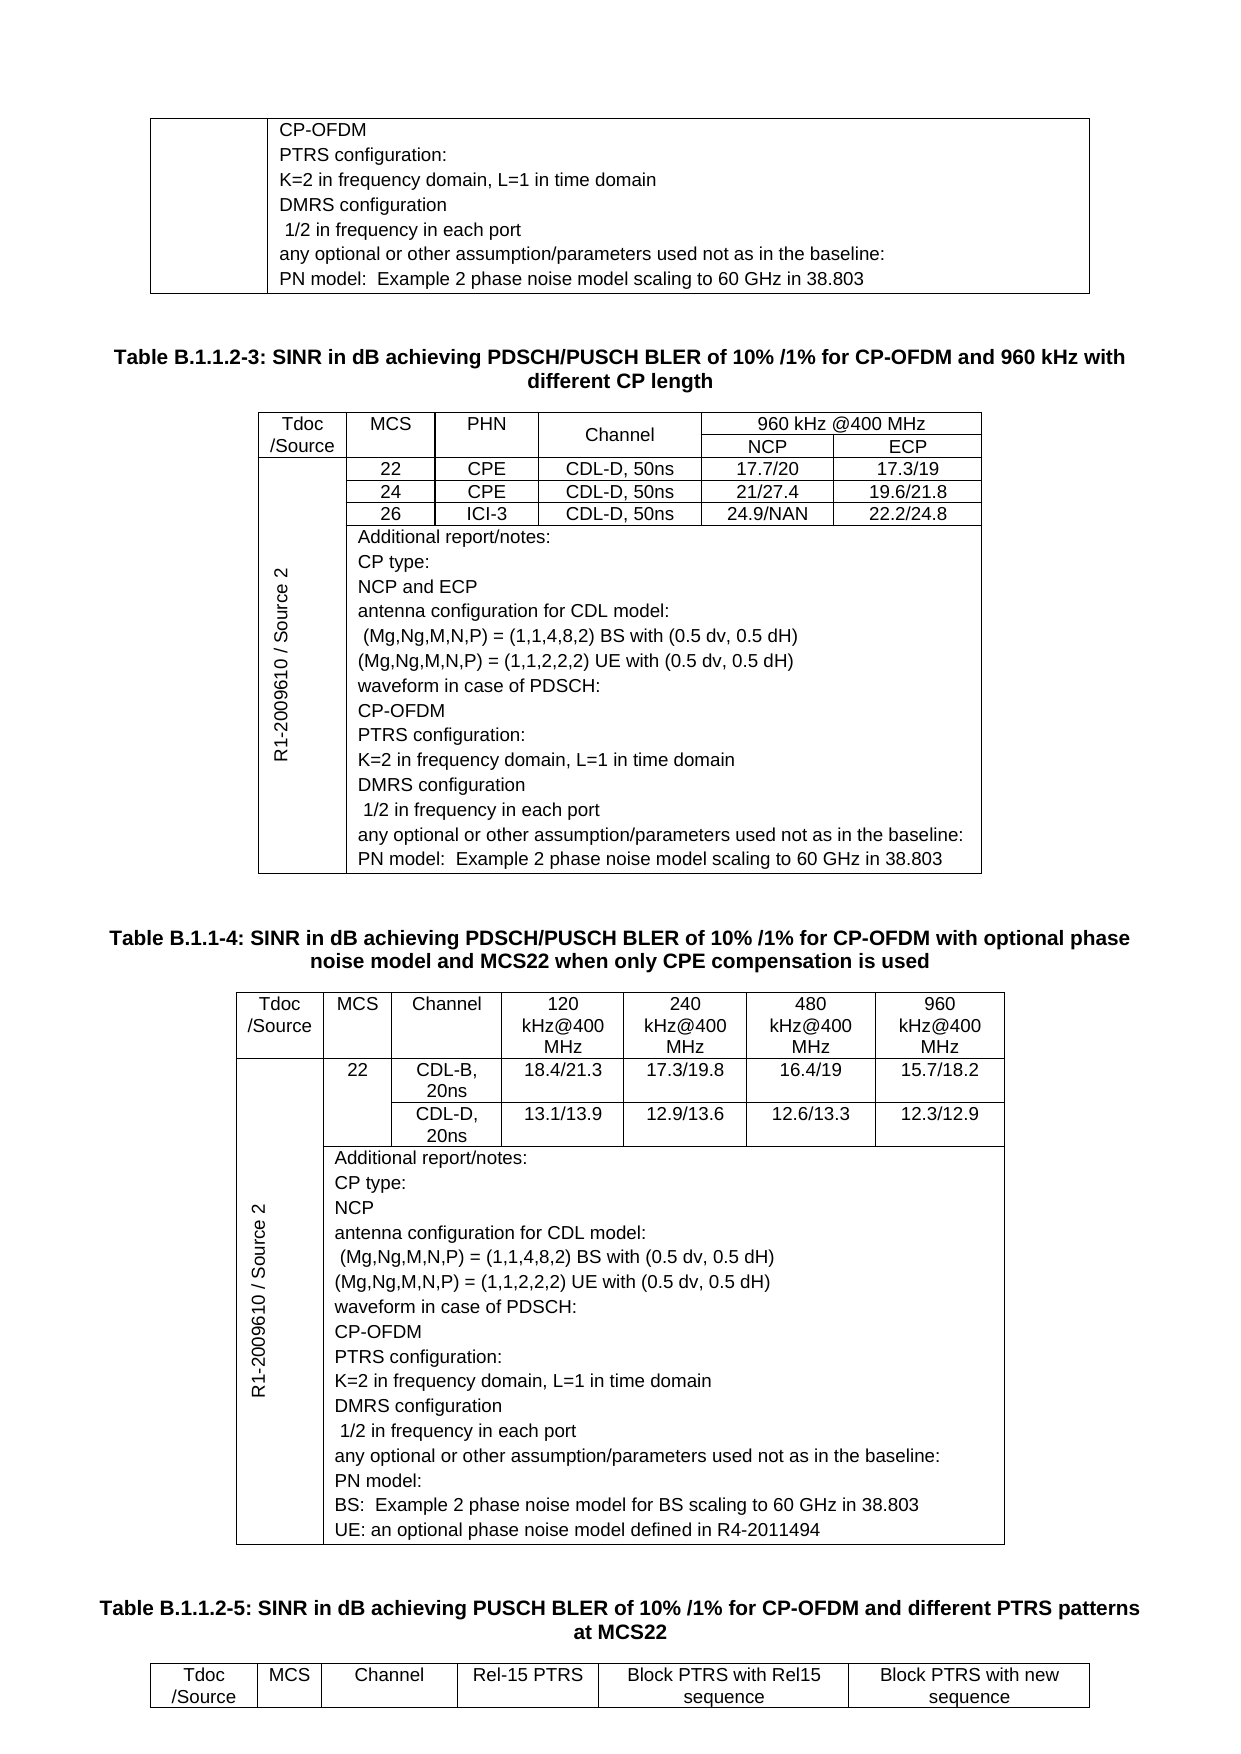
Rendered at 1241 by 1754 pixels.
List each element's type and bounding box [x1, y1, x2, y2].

table_cell [747, 1059, 875, 1102]
table_cell [392, 1103, 501, 1146]
table_header [702, 413, 981, 434]
table_header [258, 1664, 321, 1707]
table_cell [237, 1059, 323, 1544]
table_header [539, 413, 701, 457]
table_cell [702, 481, 833, 502]
table_header [347, 413, 434, 457]
table_cell [834, 503, 981, 525]
table_cell [436, 458, 538, 479]
table_cell [539, 503, 701, 525]
table_cell [347, 458, 434, 479]
table_cell [268, 119, 1089, 293]
table_header [502, 993, 623, 1058]
table_header [747, 993, 875, 1058]
table_cell [624, 1059, 746, 1102]
table_header [458, 1664, 598, 1707]
table_cell [876, 1103, 1004, 1146]
table_cell [347, 503, 434, 525]
table_cell [702, 435, 833, 457]
table_cell [624, 1103, 746, 1146]
table_header [237, 993, 323, 1058]
table_cell [324, 1147, 1004, 1544]
table_cell [702, 458, 833, 479]
table_cell [502, 1059, 623, 1102]
table_cell [436, 481, 538, 502]
table_cell [876, 1059, 1004, 1102]
table_cell [259, 458, 346, 873]
table_header [392, 993, 501, 1058]
table_cell [502, 1103, 623, 1146]
table_header [151, 1664, 257, 1707]
table_cell [702, 503, 833, 525]
table_cell [347, 526, 981, 873]
table_header [436, 413, 538, 457]
table_header [624, 993, 746, 1058]
table_cell [834, 458, 981, 479]
table_header [322, 1664, 457, 1707]
table_cell [834, 481, 981, 502]
table_header [599, 1664, 848, 1707]
table_cell [347, 481, 434, 502]
table_header [876, 993, 1004, 1058]
table_cell [436, 503, 538, 525]
table_cell [834, 435, 981, 457]
table_cell [539, 481, 701, 502]
table_cell [392, 1059, 501, 1102]
table_cell [539, 458, 701, 479]
table_header [259, 413, 346, 457]
table_cell [324, 1059, 391, 1146]
table_header [324, 993, 391, 1058]
table_header [849, 1664, 1089, 1707]
table_cell [747, 1103, 875, 1146]
